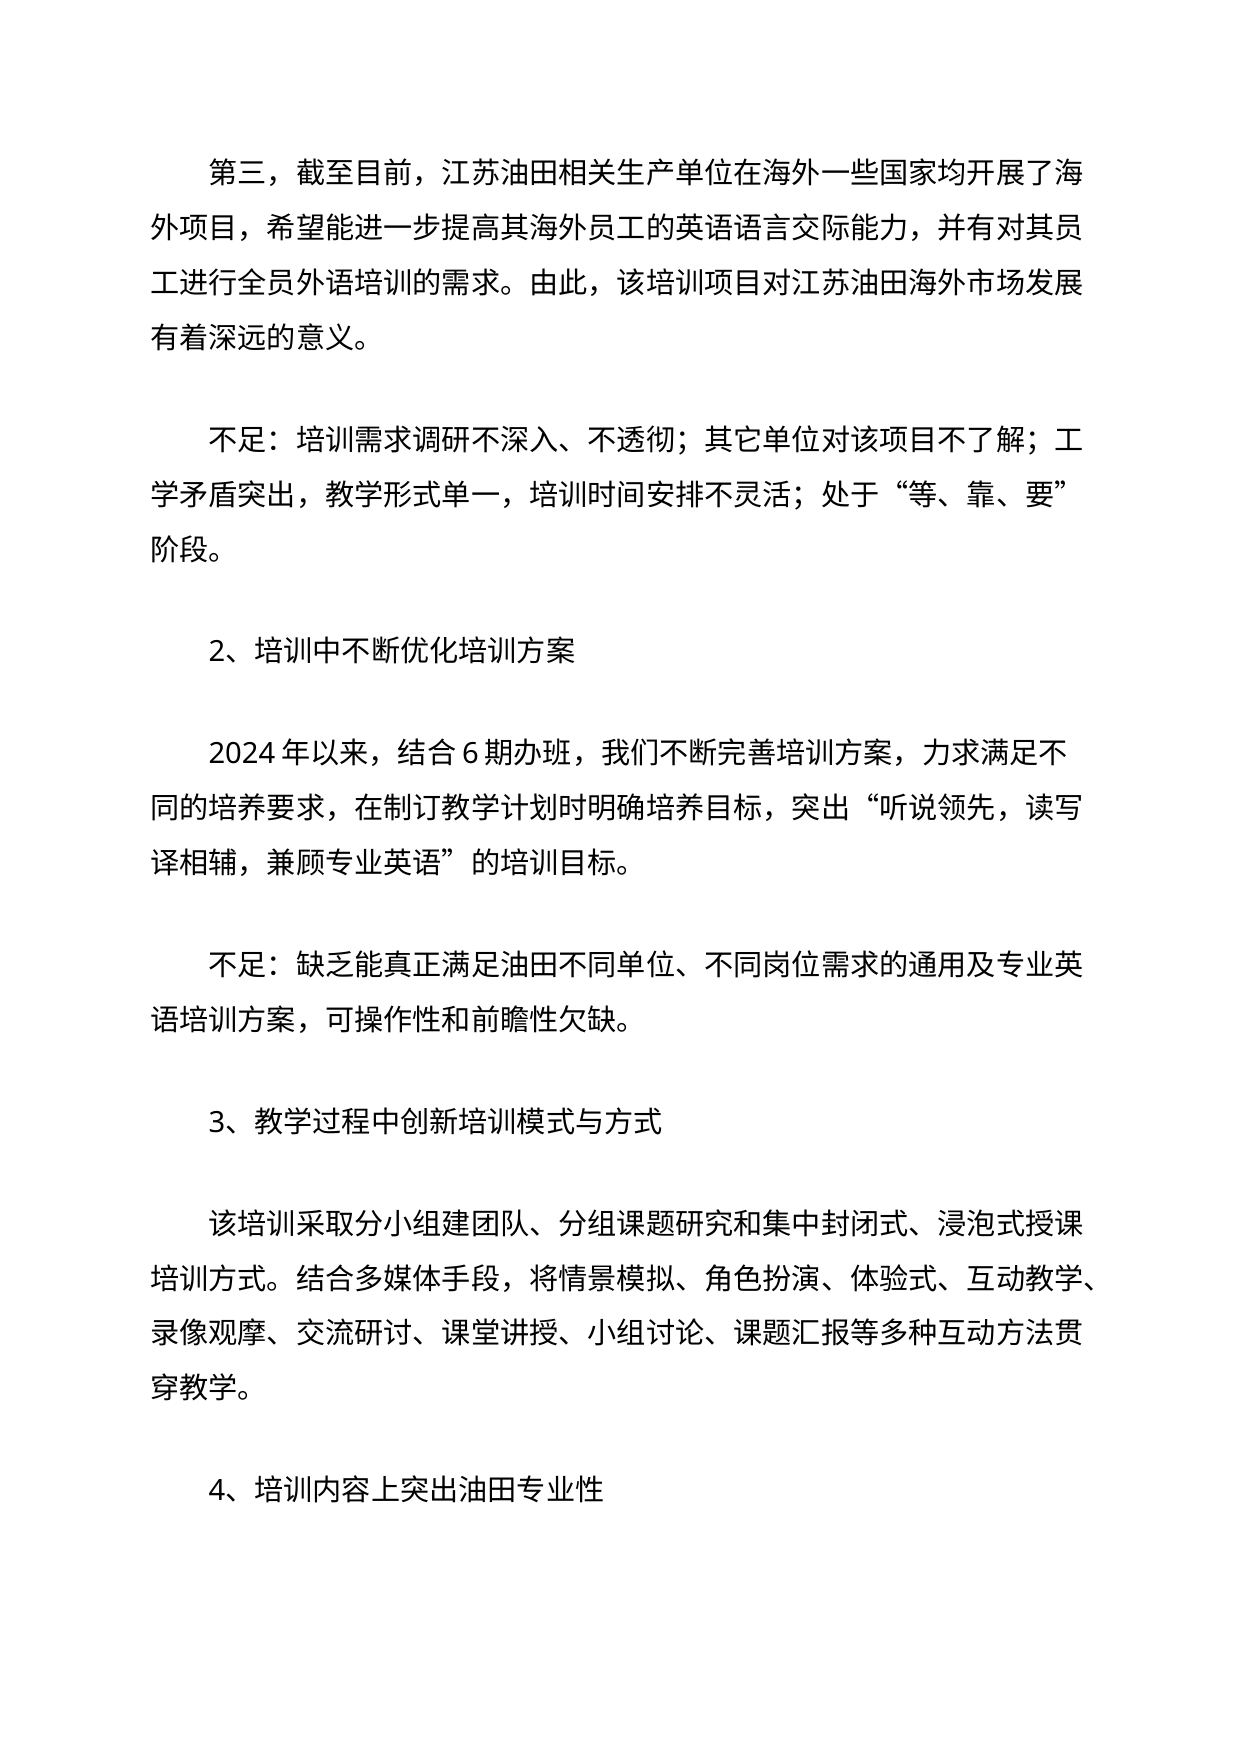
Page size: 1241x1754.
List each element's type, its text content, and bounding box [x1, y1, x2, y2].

text 不足：缺乏能真正满足油田不同单位、不同岗位需求的通用及专业英语培训方案，可操作性和前瞻性欠缺。 [150, 942, 1090, 1039]
text 3、教学过程中创新培训模式与方式 [150, 1098, 1090, 1141]
text 该培训采取分小组建团队、分组课题研究和集中封闭式、浸泡式授课培训方式。结合多媒体手段，将情景模拟、角色扮演、体验式、互动教学、录像观摩、交流研讨、课堂讲授、小组讨论、课题汇报等多种互动方法贯穿教学。 [150, 1200, 1090, 1407]
text 2、培训中不断优化培训方案 [150, 628, 1090, 670]
text 第三，截至目前，江苏油田相关生产单位在海外一些国家均开展了海外项目，希望能进一步提高其海外员工的英语语言交际能力，并有对其员工进行全员外语培训的需求。由此，该培训项目对江苏油田海外市场发展有着深远的意义。 [150, 150, 1090, 357]
text 2024年以来，结合6期办班，我们不断完善培训方案，力求满足不同的培养要求，在制订教学计划时明确培养目标，突出“听说领先，读写译相辅，兼顾专业英语”的培训目标。 [150, 730, 1090, 882]
text 4、培训内容上突出油田专业性 [150, 1467, 1090, 1509]
text 不足：培训需求调研不深入、不透彻；其它单位对该项目不了解；工学矛盾突出，教学形式单一，培训时间安排不灵活；处于“等、靠、要”阶段。 [150, 416, 1090, 568]
